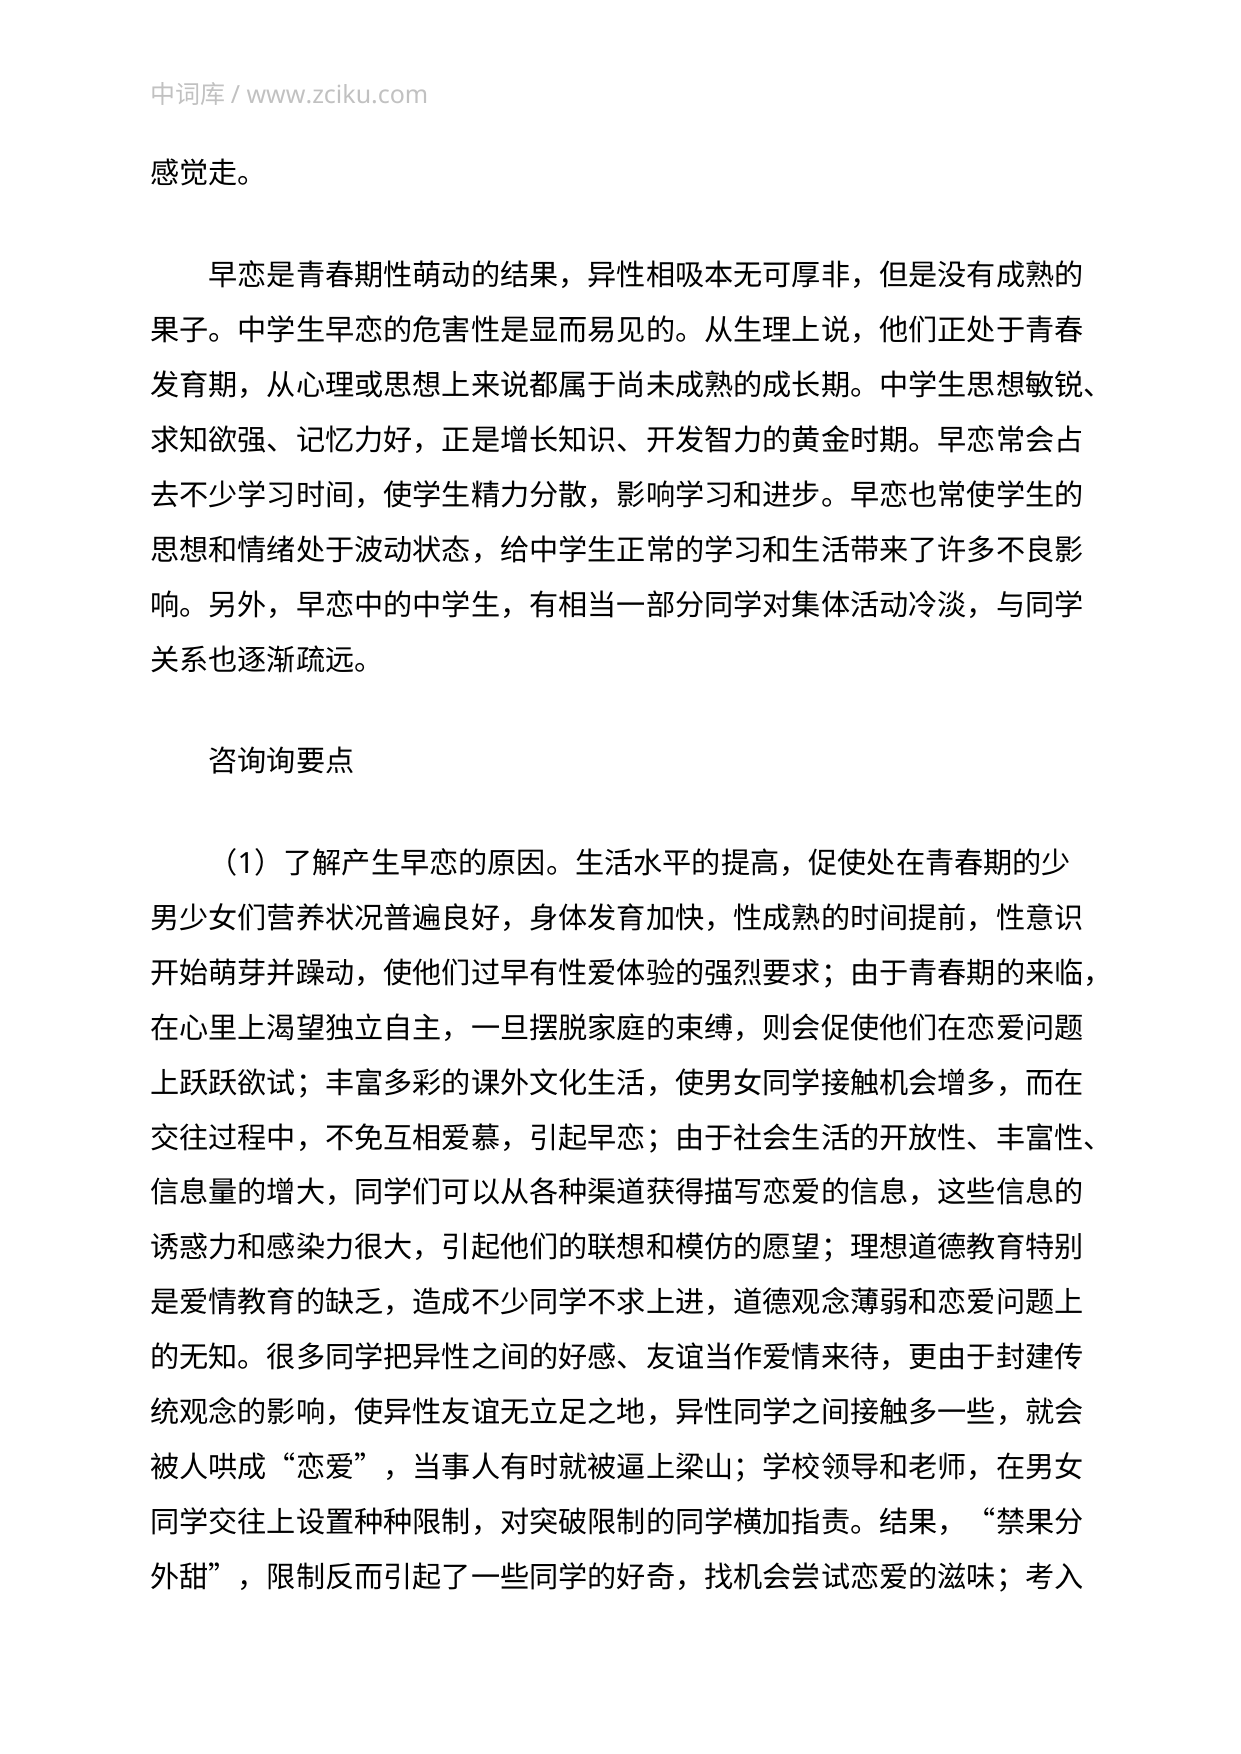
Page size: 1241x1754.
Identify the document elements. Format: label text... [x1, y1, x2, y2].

text 咨询询要点 [150, 738, 1090, 780]
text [150, 150, 1090, 192]
text 早恋是青春期性萌动的结果，异性相吸本无可厚非，但是没有成熟的果子。中学生早恋的危害性是显而易见的。从生理上说，他们正处于青春发育期，从心理或思想上来说都属于尚未成熟的成长期。中学生思想敏锐、求知欲强、记忆力好，正是增长知识、开发智力的黄金时期。早恋常会占去不少学习时间，使学生精力分散，影响学习和进步。早恋也常使学生的思想和情绪处于波动状态，给中学生正常的学习和生活带来了许多不良影响。另外，早恋中的中学生，有相当一部分同学对集体活动冷淡，与同学关系也逐渐疏远。 [150, 252, 1090, 678]
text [150, 839, 1090, 1596]
